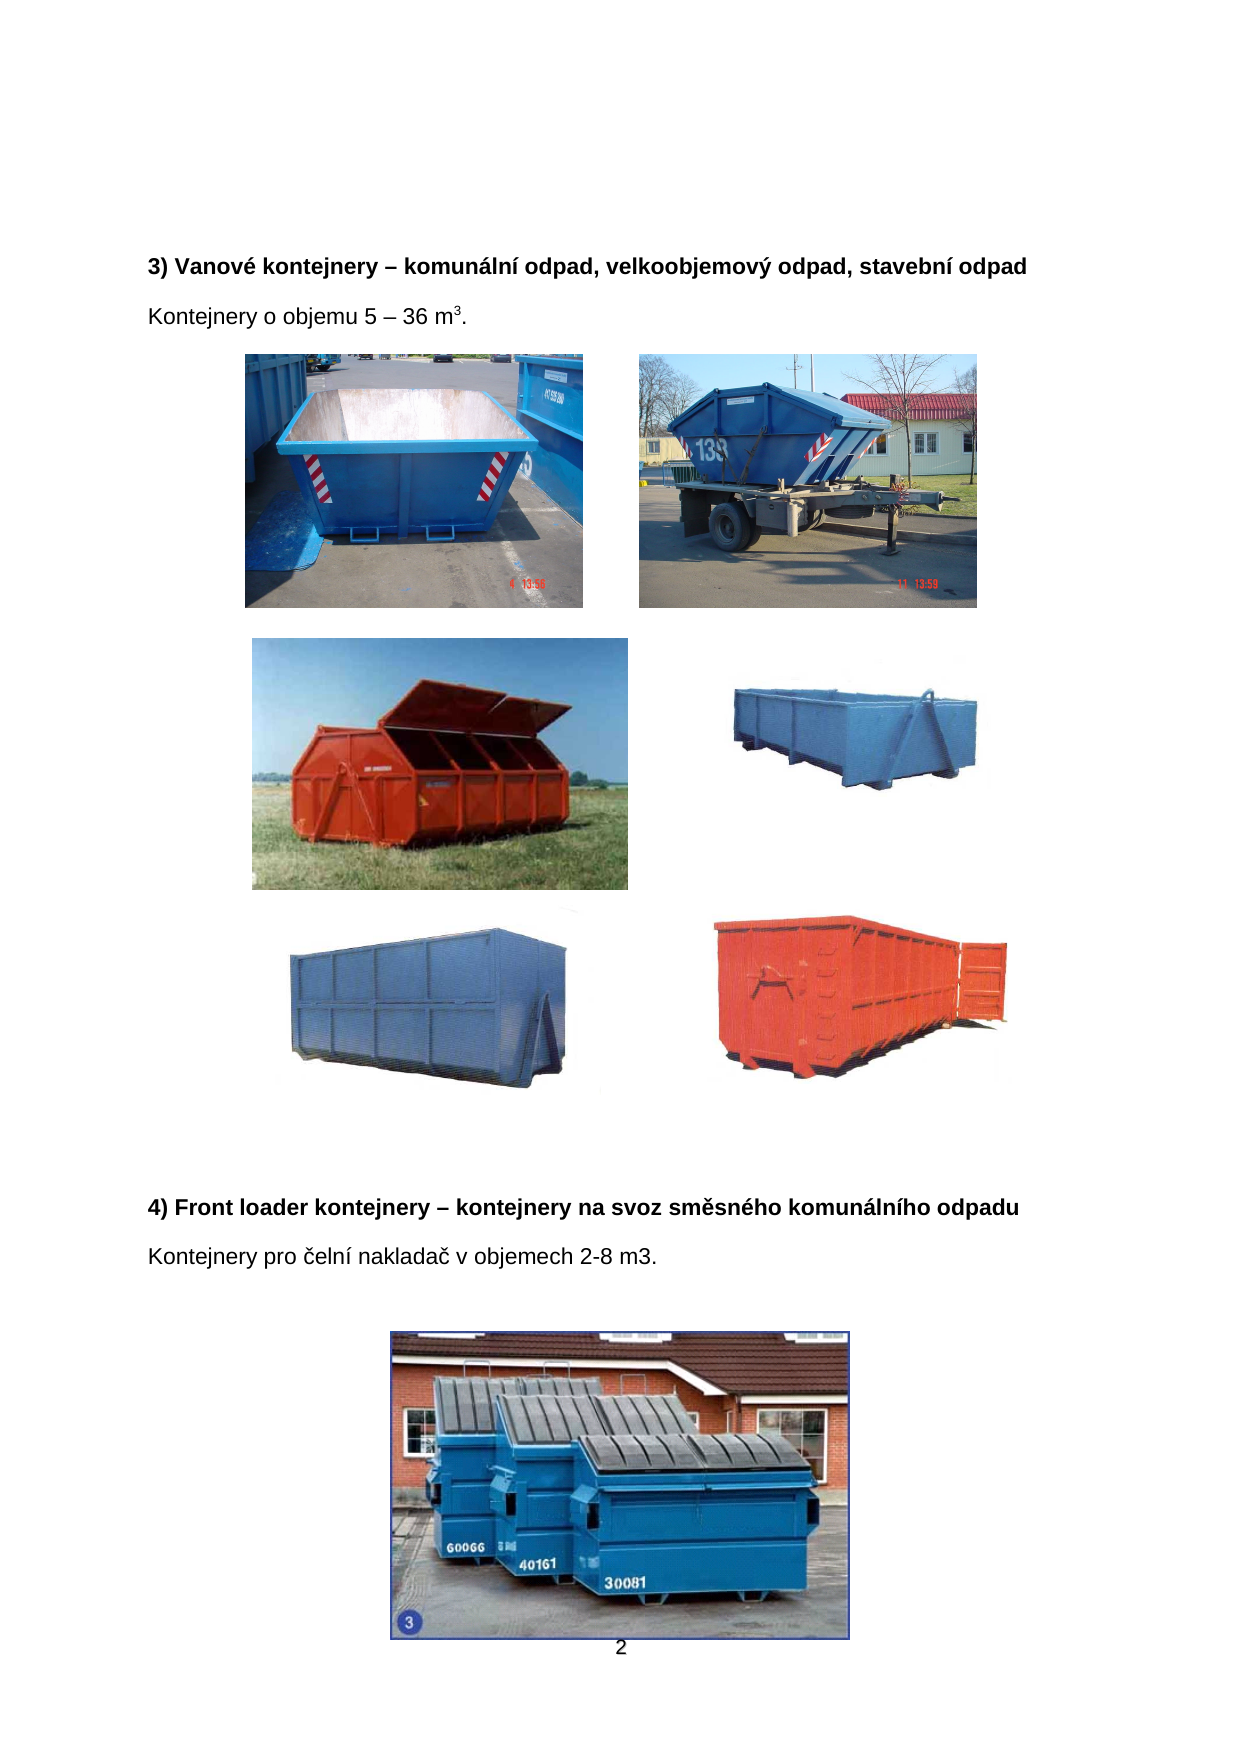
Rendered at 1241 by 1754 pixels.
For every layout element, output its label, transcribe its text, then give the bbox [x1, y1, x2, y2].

picture [720, 655, 991, 813]
picture [252, 638, 628, 890]
picture [390, 1331, 850, 1640]
picture [270, 904, 601, 1095]
text Kontejnery o objemu 5 – 36 m3. [148, 303, 1092, 329]
list 3) Vanové kontejnery – komunální odpad, velkoobjemový odpad, stavební odpad [148, 253, 1092, 279]
picture [702, 904, 1012, 1084]
picture [639, 354, 977, 608]
list 4) Front loader kontejnery – kontejnery na svoz směsného komunálního odpadu [148, 1193, 1092, 1220]
picture [245, 354, 583, 608]
text Kontejnery pro čelní nakladač v objemech 2-8 m3. [148, 1243, 1092, 1269]
